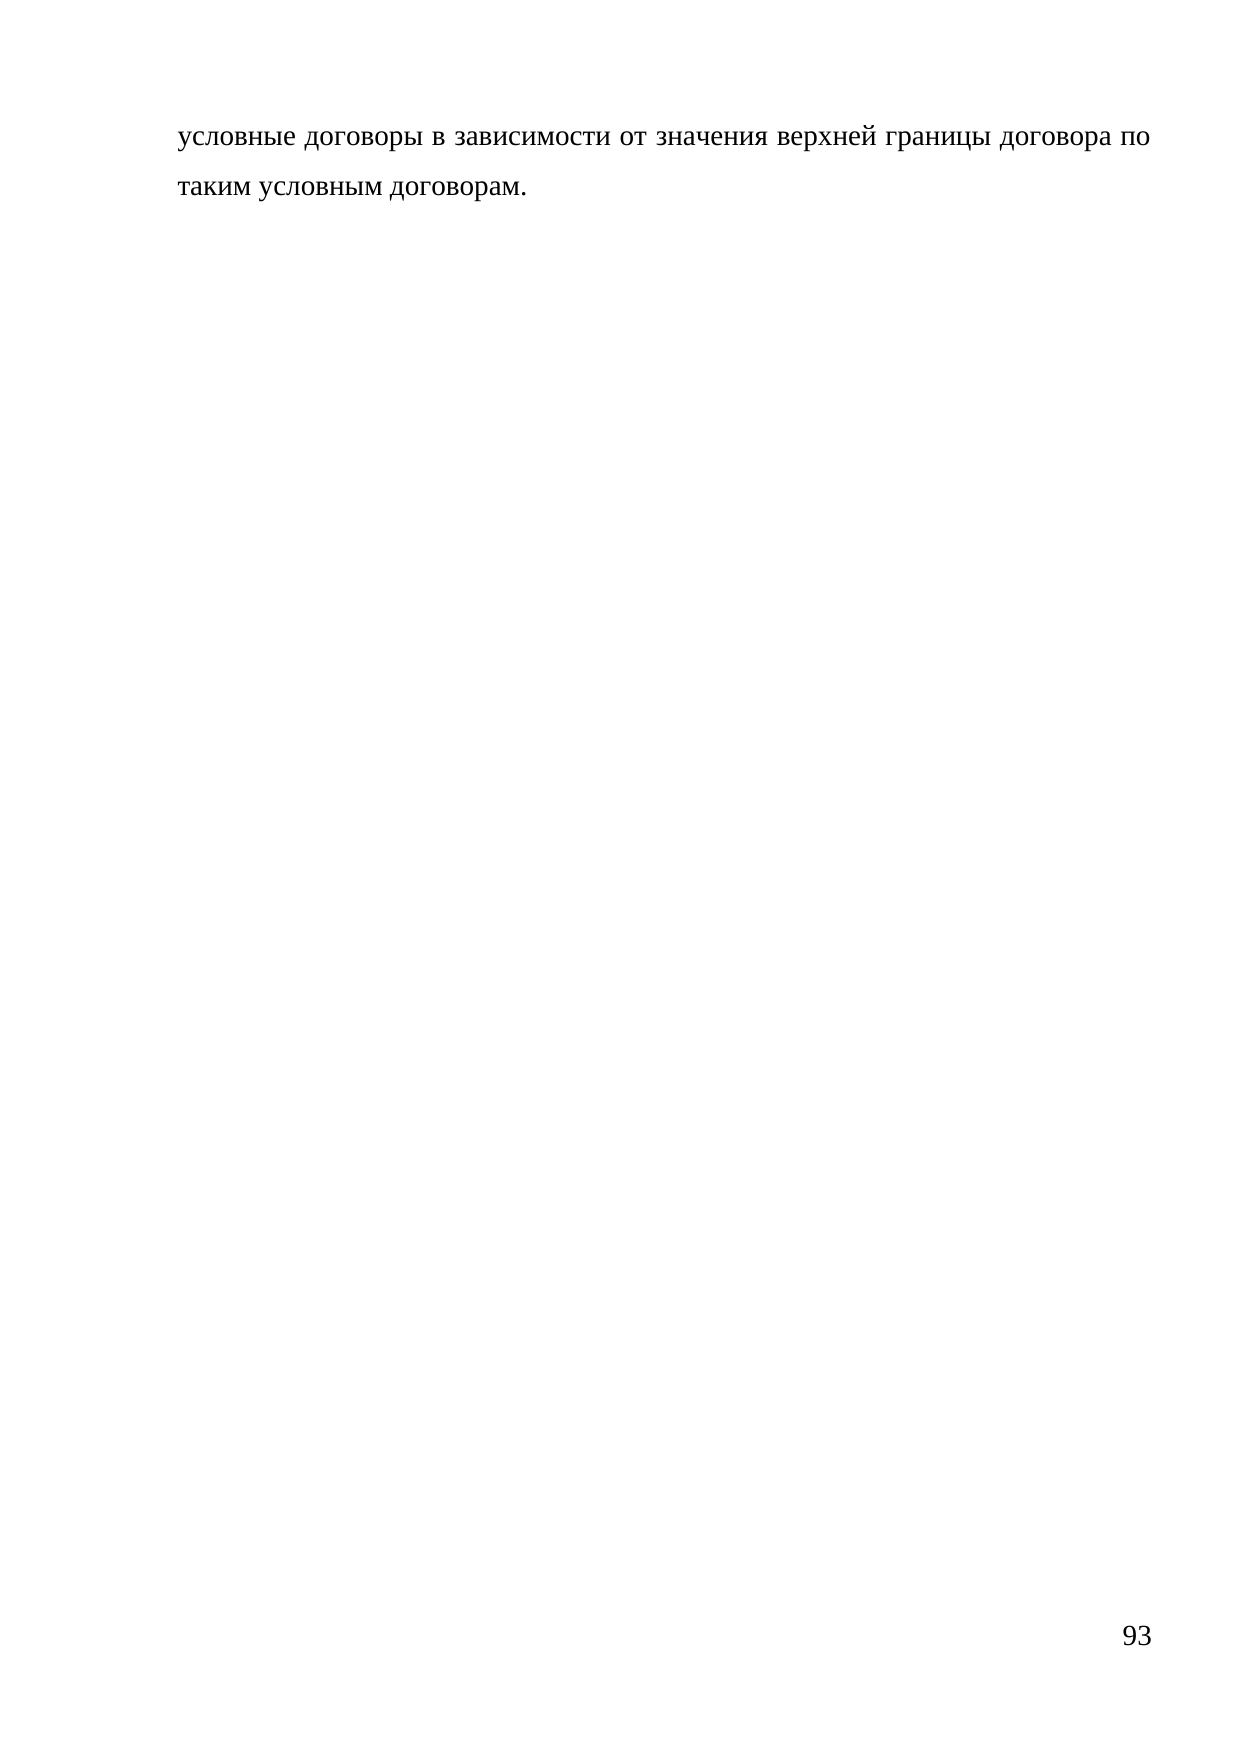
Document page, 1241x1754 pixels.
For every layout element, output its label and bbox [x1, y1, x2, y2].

list [177, 118, 1152, 202]
